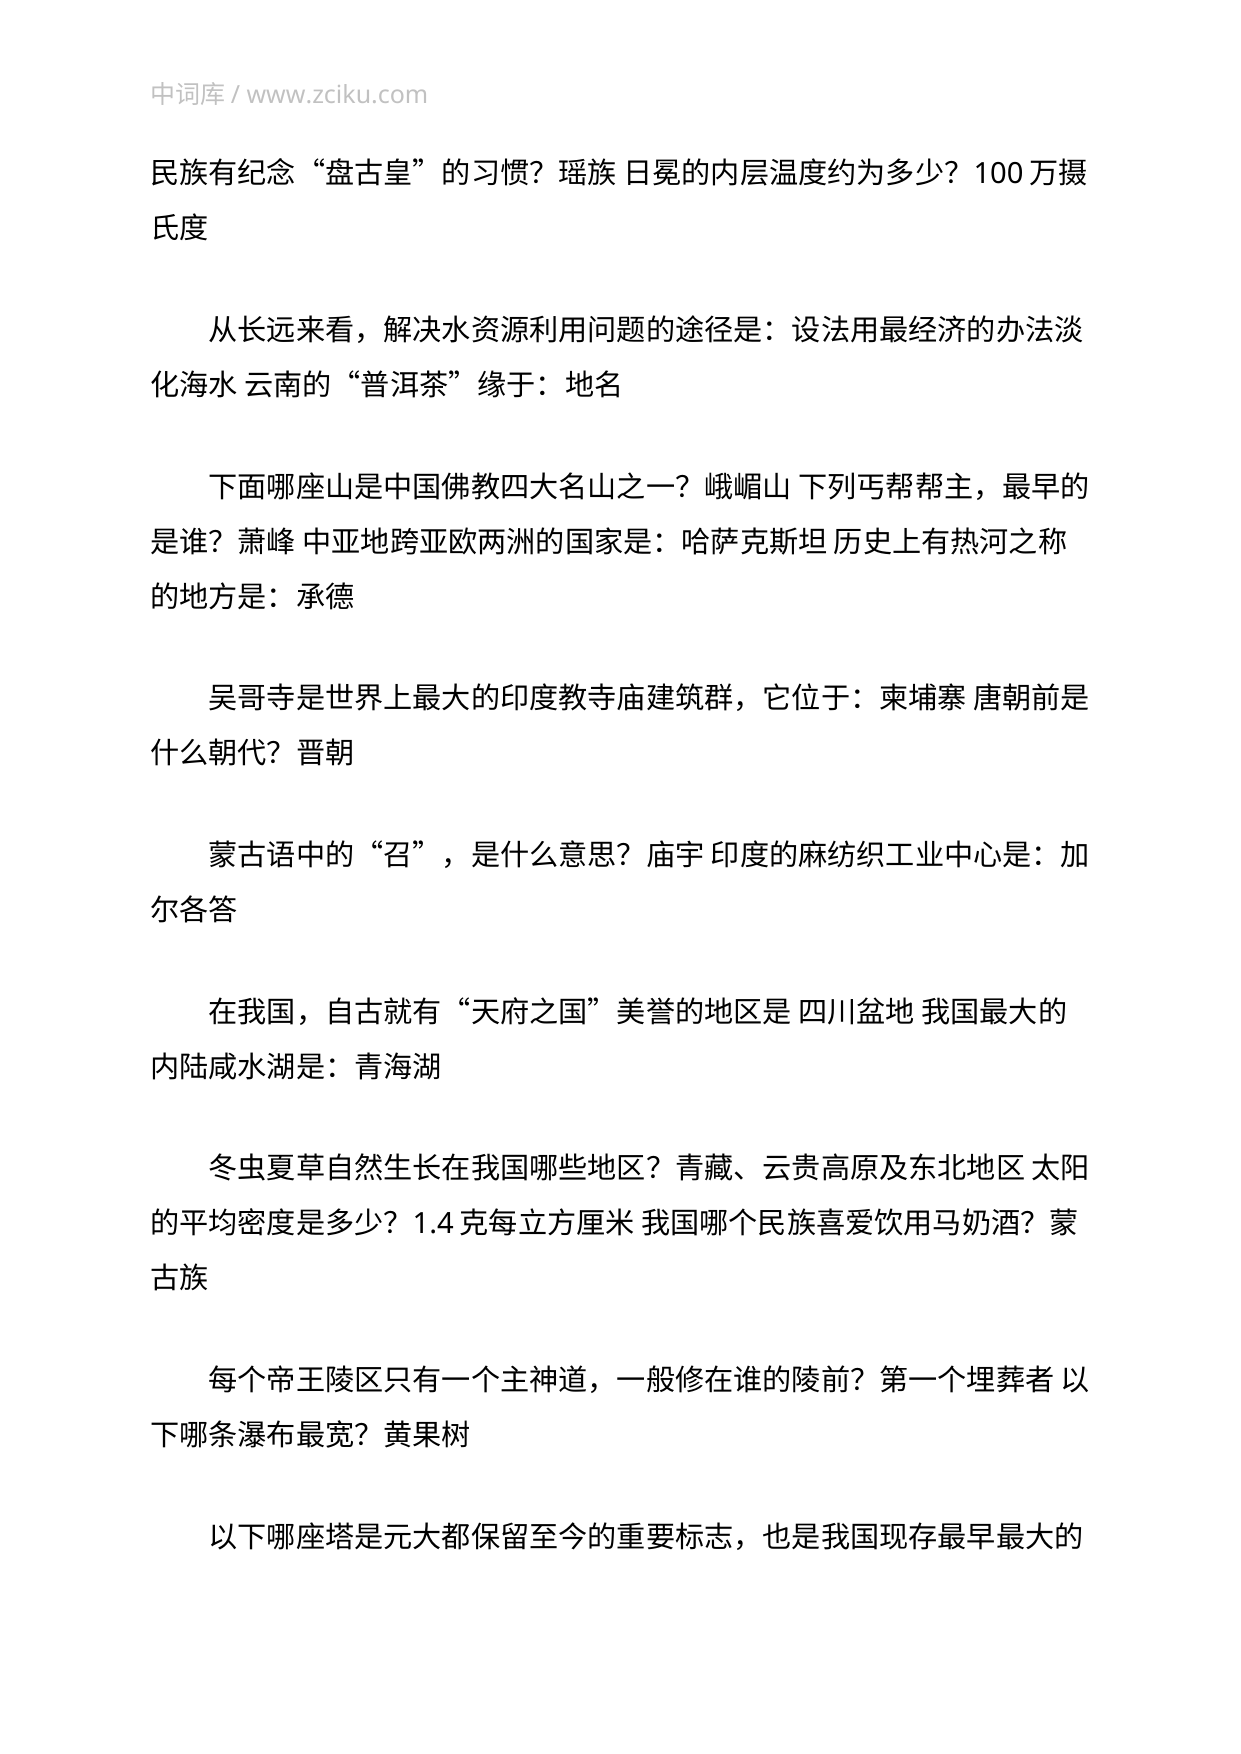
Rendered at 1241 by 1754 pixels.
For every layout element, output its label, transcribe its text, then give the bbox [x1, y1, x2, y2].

text 冬虫夏草自然生长在我国哪些地区？青藏、云贵高原及东北地区 太阳的平均密度是多少？1.4克每立方厘米 我国哪个民族喜爱饮用马奶酒？蒙古族 [150, 1145, 1090, 1297]
text 从长远来看，解决水资源利用问题的途径是：设法用最经济的办法淡化海水 云南的“普洱茶”缘于：地名 [150, 307, 1090, 404]
text 在我国，自古就有“天府之国”美誉的地区是 四川盆地 我国最大的内陆咸水湖是：青海湖 [150, 988, 1090, 1086]
text 下面哪座山是中国佛教四大名山之一？峨嵋山 下列丐帮帮主，最早的是谁？萧峰 中亚地跨亚欧两洲的国家是：哈萨克斯坦 历史上有热河之称的地方是：承德 [150, 463, 1090, 616]
text 每个帝王陵区只有一个主神道，一般修在谁的陵前？第一个埋葬者 以下哪条瀑布最宽？黄果树 [150, 1357, 1090, 1454]
text 吴哥寺是世界上最大的印度教寺庙建筑群，它位于：柬埔寨 唐朝前是什么朝代？晋朝 [150, 675, 1090, 772]
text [150, 150, 1090, 247]
text 蒙古语中的“召”，是什么意思？庙宇 印度的麻纺织工业中心是：加尔各答 [150, 832, 1090, 929]
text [150, 1513, 1090, 1556]
